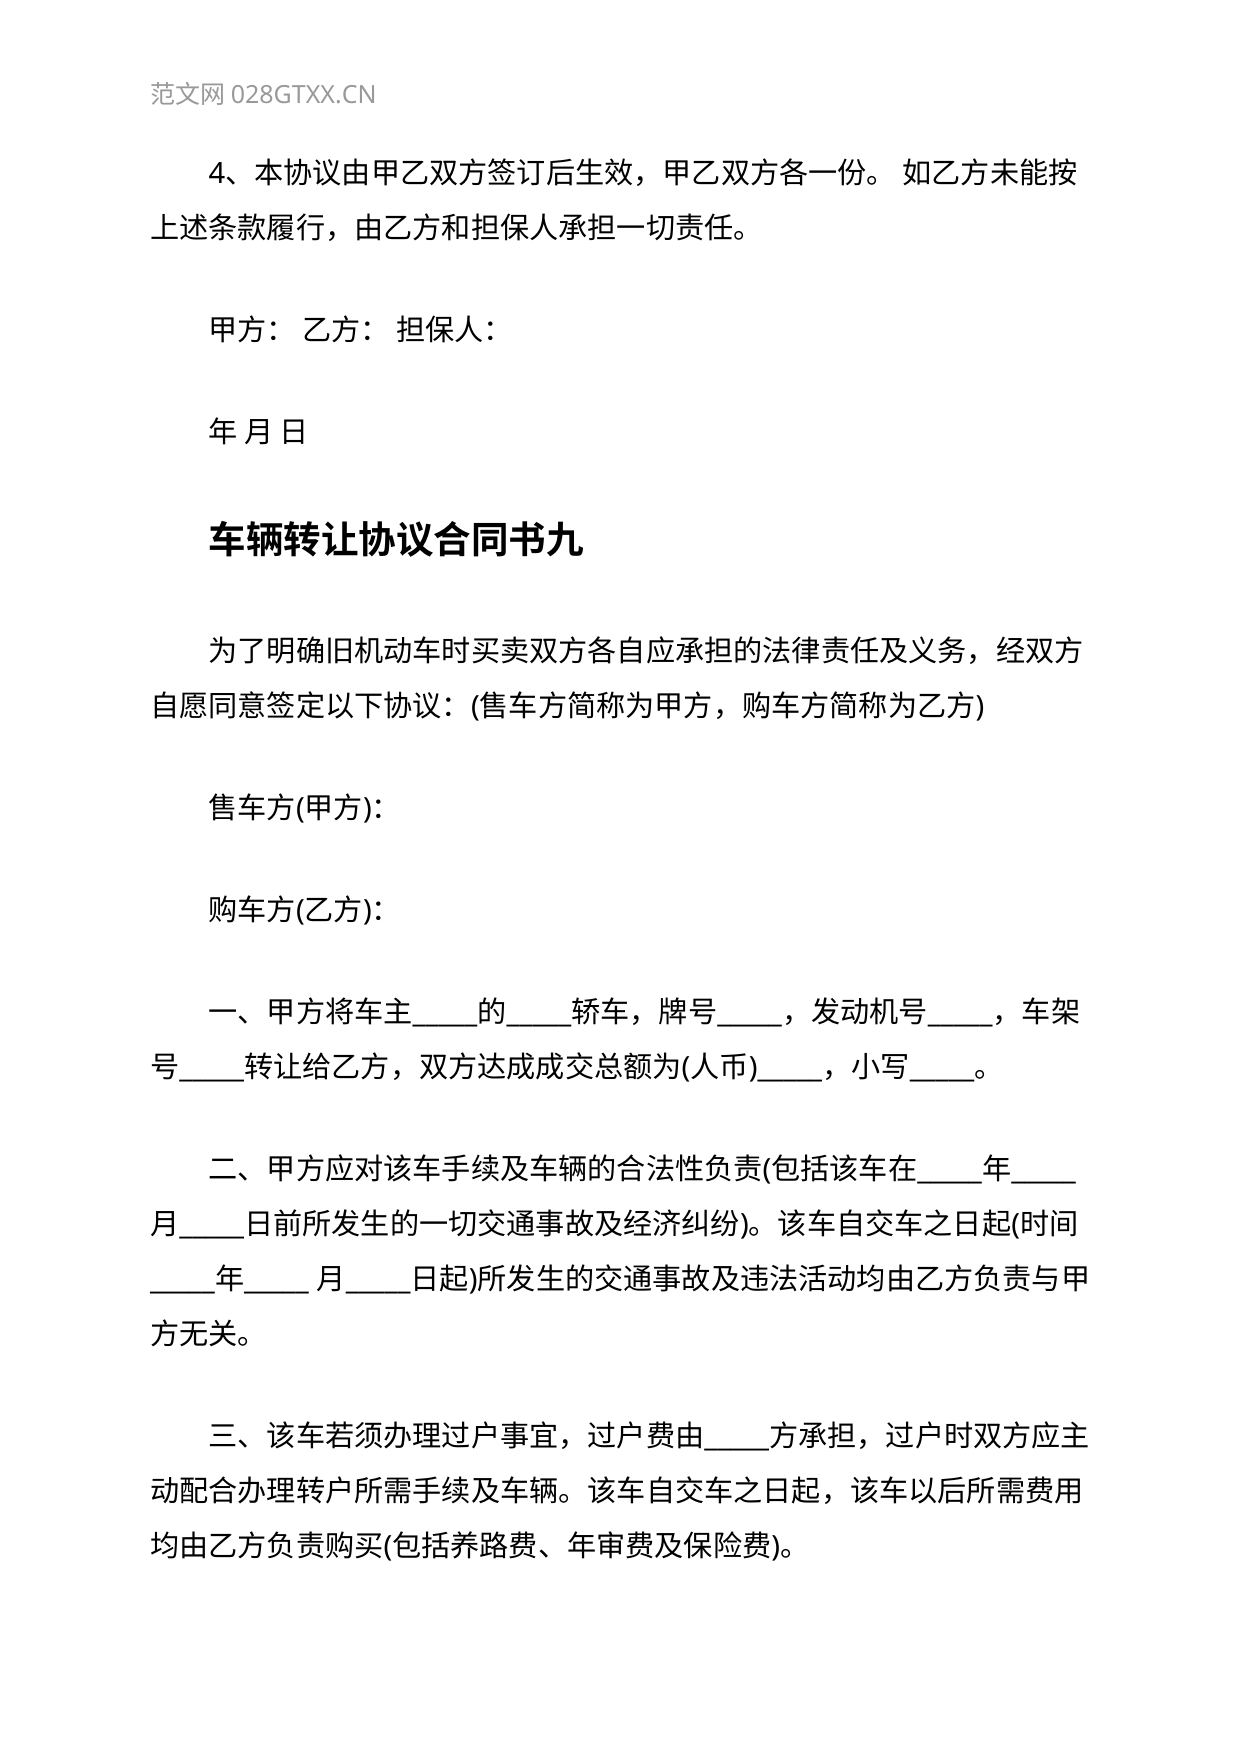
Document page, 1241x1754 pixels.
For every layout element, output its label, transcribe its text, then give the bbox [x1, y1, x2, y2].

text 售车方(甲方)： [150, 784, 1090, 827]
text 甲方： 乙方： 担保人： [150, 307, 1090, 349]
text 车辆转让协议合同书九 [150, 510, 1090, 564]
text 为了明确旧机动车时买卖双方各自应承担的法律责任及义务，经双方自愿同意签定以下协议：(售车方简称为甲方，购车方简称为乙方) [150, 628, 1090, 725]
text 二、甲方应对该车手续及车辆的合法性负责(包括该车在_____年_____月_____日前所发生的一切交通事故及经济纠纷)。该车自交车之日起(时间_____年_____ 月_____日起)所发生的交通事故及违法活动均由乙方负责与甲方无关。 [150, 1146, 1090, 1353]
text 购车方(乙方)： [150, 887, 1090, 929]
text 年 月 日 [150, 408, 1090, 451]
text 三、该车若须办理过户事宜，过户费由_____方承担，过户时双方应主动配合办理转户所需手续及车辆。该车自交车之日起，该车以后所需费用均由乙方负责购买(包括养路费、年审费及保险费)。 [150, 1412, 1090, 1564]
text 一、甲方将车主_____的_____轿车，牌号_____，发动机号_____，车架号_____转让给乙方，双方达成成交总额为(人币)_____，小写_____。 [150, 988, 1090, 1086]
text 4、本协议由甲乙双方签订后生效，甲乙双方各一份。 如乙方未能按上述条款履行，由乙方和担保人承担一切责任。 [150, 150, 1090, 247]
